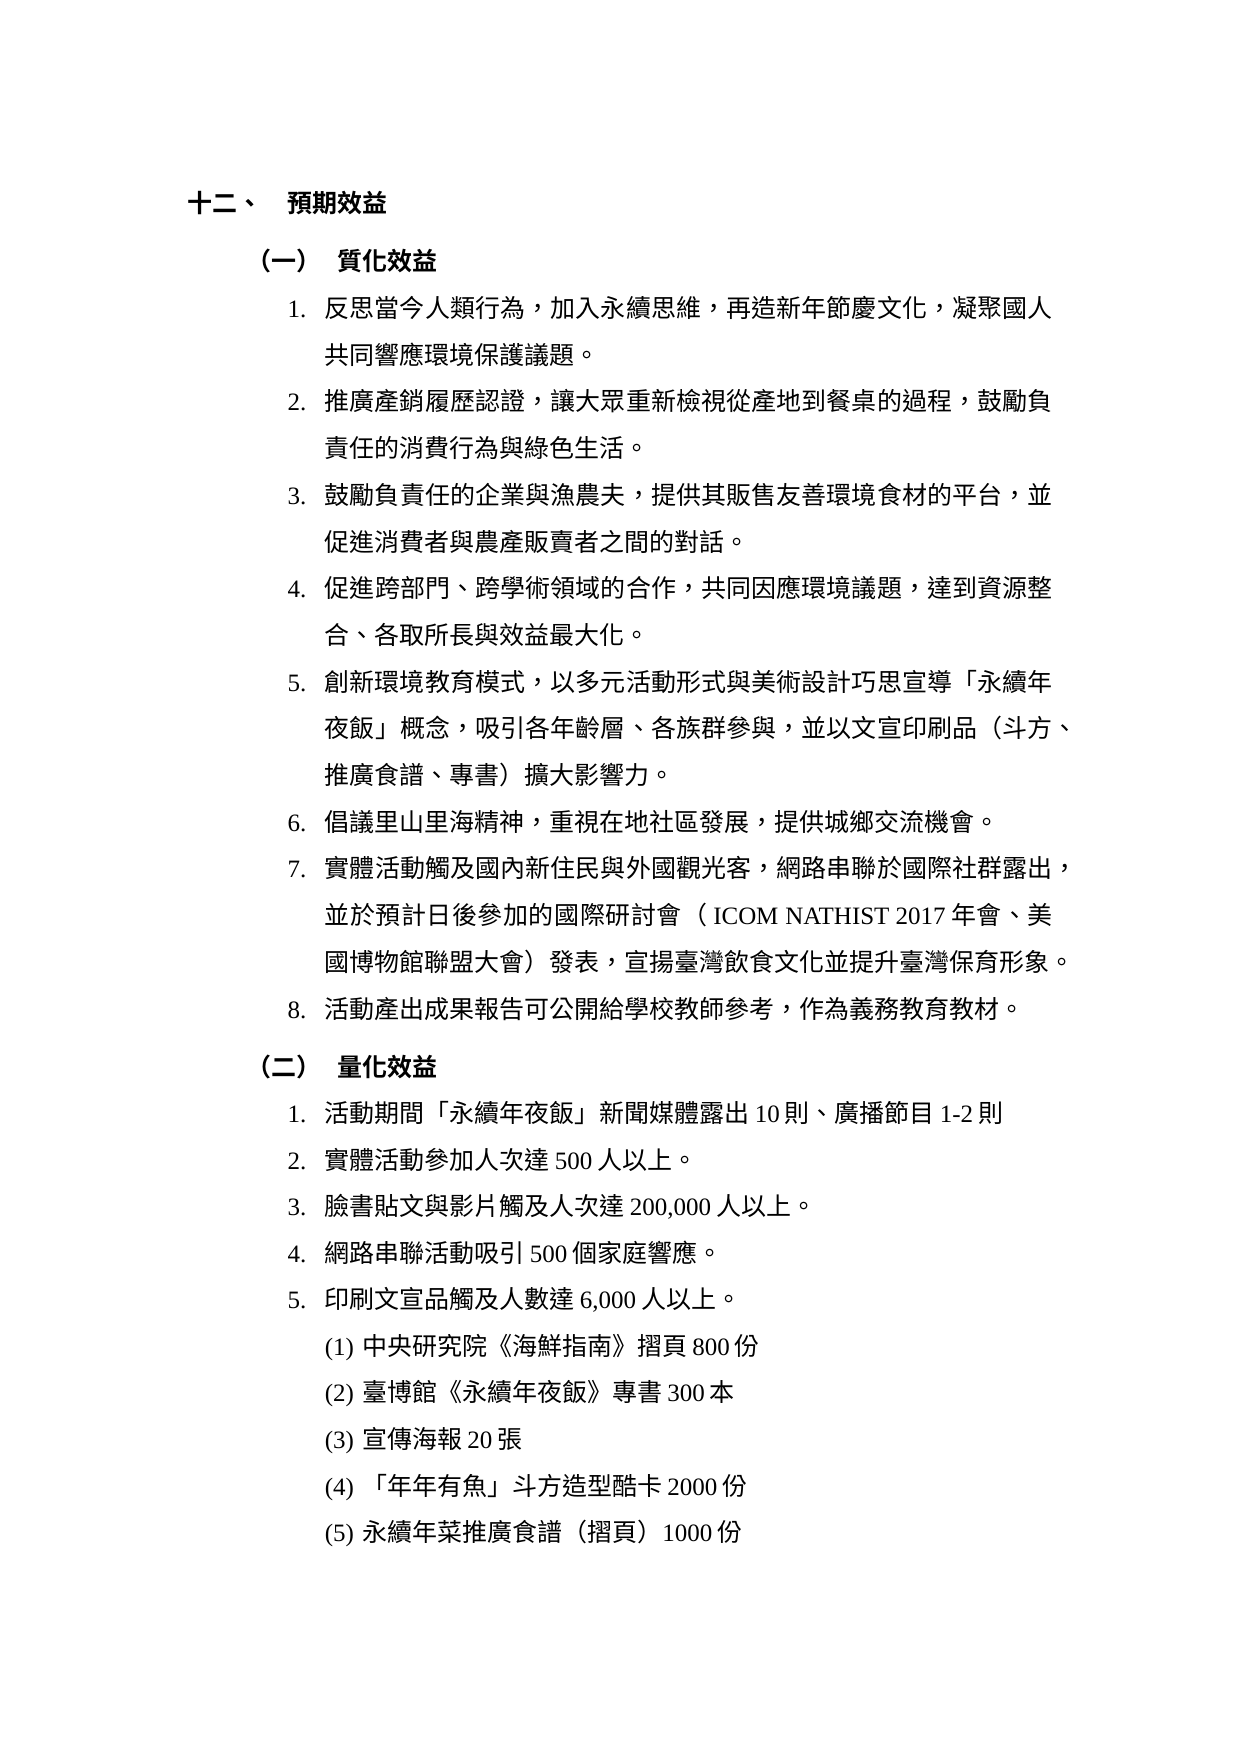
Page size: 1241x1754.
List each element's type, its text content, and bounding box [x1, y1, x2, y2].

list 反思當今人類行為，加入永續思維，再造新年節慶文化，凝聚國人共同響應環境保護議題。 [287, 288, 1053, 372]
list 鼓勵負責任的企業與漁農夫，提供其販售友善環境食材的平台，並促進消費者與農產販賣者之間的對話。 [287, 474, 1053, 559]
list 印刷文宣品觸及人數達6,000人以上。 [287, 1279, 1053, 1317]
list 臉書貼文與影片觸及人次達200,000人以上。 [287, 1186, 1053, 1223]
list 臺博館《永續年夜飯》專書300本 [324, 1372, 1053, 1410]
list 倡議里山里海精神，重視在地社區發展，提供城鄉交流機會。 [287, 802, 1053, 839]
list 中央研究院《海鮮指南》摺頁800份 [324, 1326, 1053, 1363]
list 網路串聯活動吸引500個家庭響應。 [287, 1233, 1053, 1270]
list 質化效益 [247, 241, 1053, 278]
list 活動產出成果報告可公開給學校教師參考，作為義務教育教材。 [287, 988, 1053, 1026]
list 永續年菜推廣食譜（摺頁）1000份 [324, 1512, 1053, 1549]
list 量化效益 [247, 1046, 1053, 1084]
list 預期效益 [187, 183, 1053, 221]
list 活動期間「永續年夜飯」新聞媒體露出10則、廣播節目1-2則 [287, 1093, 1053, 1130]
list 宣傳海報20張 [324, 1419, 1053, 1456]
list 實體活動觸及國內新住民與外國觀光客，網路串聯於國際社群露出，並於預計日後參加的國際研討會（ ICOM NATHIST 2017年會、美國博物館聯盟大會）發表，宣揚臺灣飲食文化並提升臺灣保育形象。 [287, 848, 1053, 979]
list 實體活動參加人次達500人以上。 [287, 1139, 1053, 1177]
list 創新環境教育模式，以多元活動形式與美術設計巧思宣導「永續年夜飯」概念，吸引各年齡層、各族群參與，並以文宣印刷品（斗方、推廣食譜、專書）擴大影響力。 [287, 661, 1053, 793]
list 推廣產銷履歷認證，讓大眾重新檢視從產地到餐桌的過程，鼓勵負責任的消費行為與綠色生活。 [287, 381, 1053, 465]
list 「年年有魚」斗方造型酷卡2000份 [324, 1465, 1053, 1503]
list 促進跨部門、跨學術領域的合作，共同因應環境議題，達到資源整合、各取所長與效益最大化。 [287, 568, 1053, 652]
